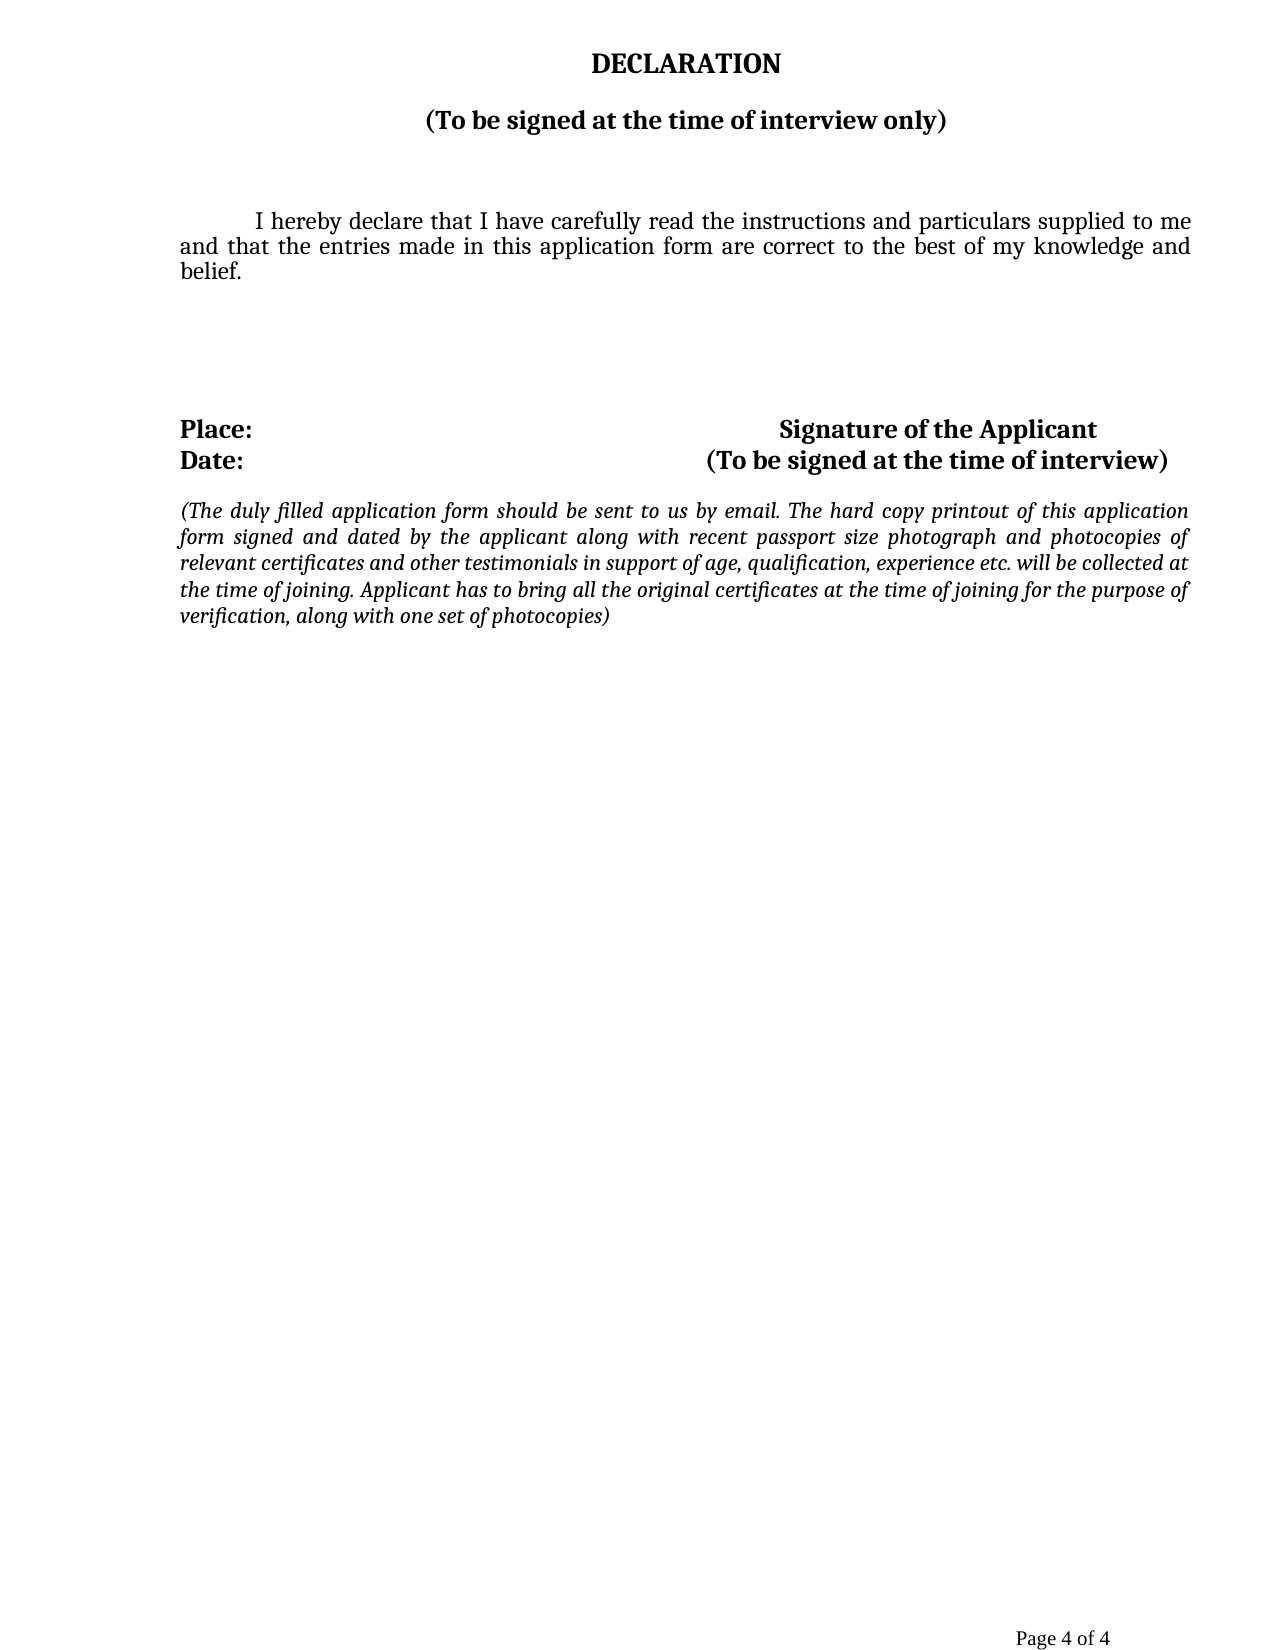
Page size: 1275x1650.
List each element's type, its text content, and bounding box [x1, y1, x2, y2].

text Place: Signature of the Applicant [180, 414, 1192, 445]
text (To be signed at the time of interview only) [180, 109, 1192, 134]
text Date: (To be signed at the time of interview) [180, 445, 1192, 476]
text (The duly filled application form should be sent to us by email. The hard copy printout of this application form signed and dated by the applicant along with recent passport size photograph and photocopies of relevant certificates and other testimonials in support of age, qualification, experience etc. will be collected at the time of joining. Applicant has to bring all the original certificates at the time of joining for the purpose of verification, along with one set of photocopies) [180, 497, 1192, 629]
text DECLARATION [180, 47, 1192, 80]
text I hereby declare that I have carefully read the instructions and particulars supplied to me and that the entries made in this application form are correct to the best of my knowledge and belief. [180, 209, 1192, 284]
